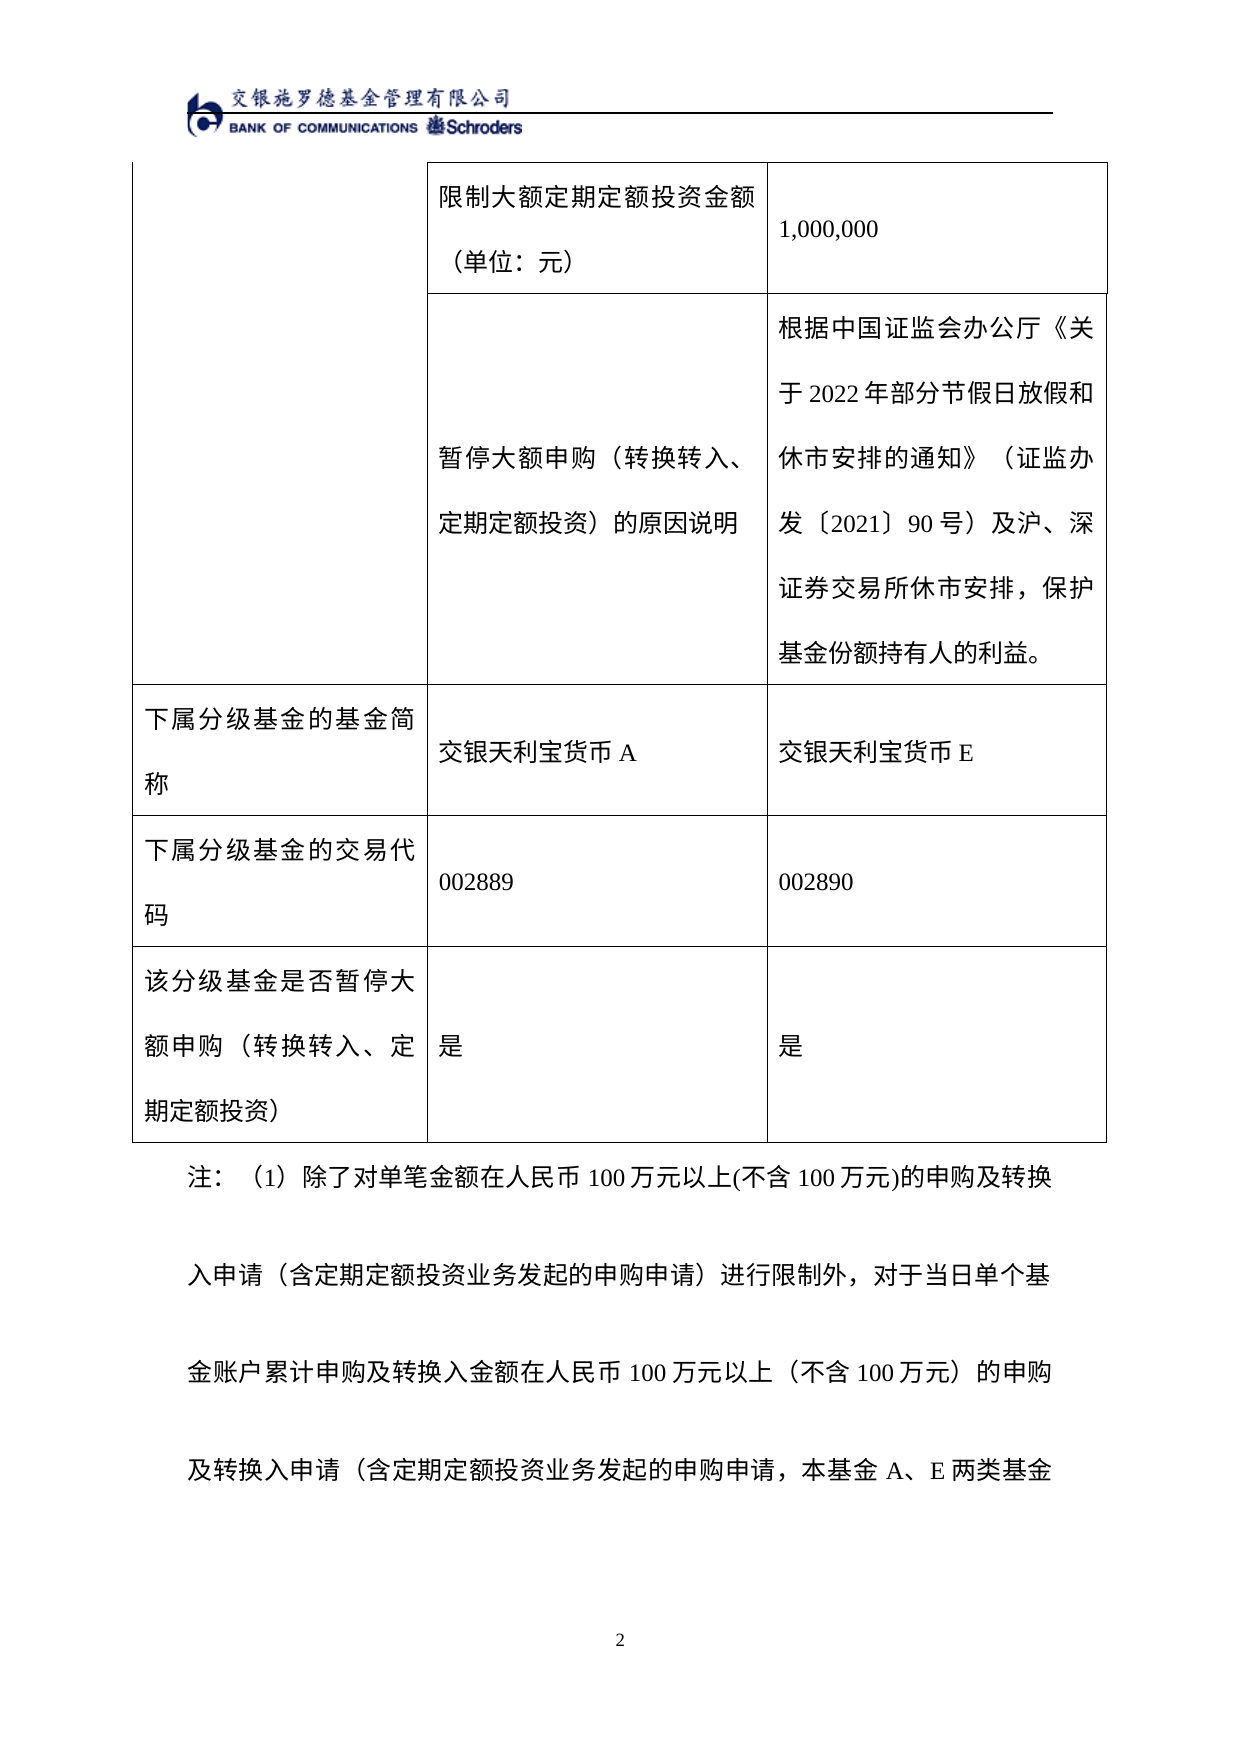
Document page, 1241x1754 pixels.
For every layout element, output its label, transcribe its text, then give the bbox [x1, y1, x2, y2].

table_cell 该分级基金是否暂停大额申购（转换转入、定期定额投资） [133, 947, 427, 1142]
table_cell 002889 [428, 816, 767, 946]
table_cell 下属分级基金的基金简称 [133, 685, 427, 815]
table_cell 交银天利宝货币E [768, 685, 1106, 815]
table_cell 下属分级基金的交易代码 [133, 816, 427, 946]
table_cell 是 [768, 947, 1106, 1142]
table_cell 002890 [768, 816, 1106, 946]
table_cell 限制大额定期定额投资金额（单位：元） [428, 163, 767, 293]
table_cell 是 [428, 947, 767, 1142]
table_cell 暂停大额申购（转换转入、定期定额投资）的原因说明 [428, 294, 767, 684]
table_cell 1,000,000 [768, 163, 1107, 293]
table_cell 交银天利宝货币A [428, 685, 767, 815]
table_cell 根据中国证监会办公厅《关于2022年部分节假日放假和休市安排的通知》（证监办发〔2021〕90号）及沪、深证券交易所休市安排，保护基金份额持有人的利益。 [768, 294, 1106, 684]
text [187, 1143, 1053, 1501]
